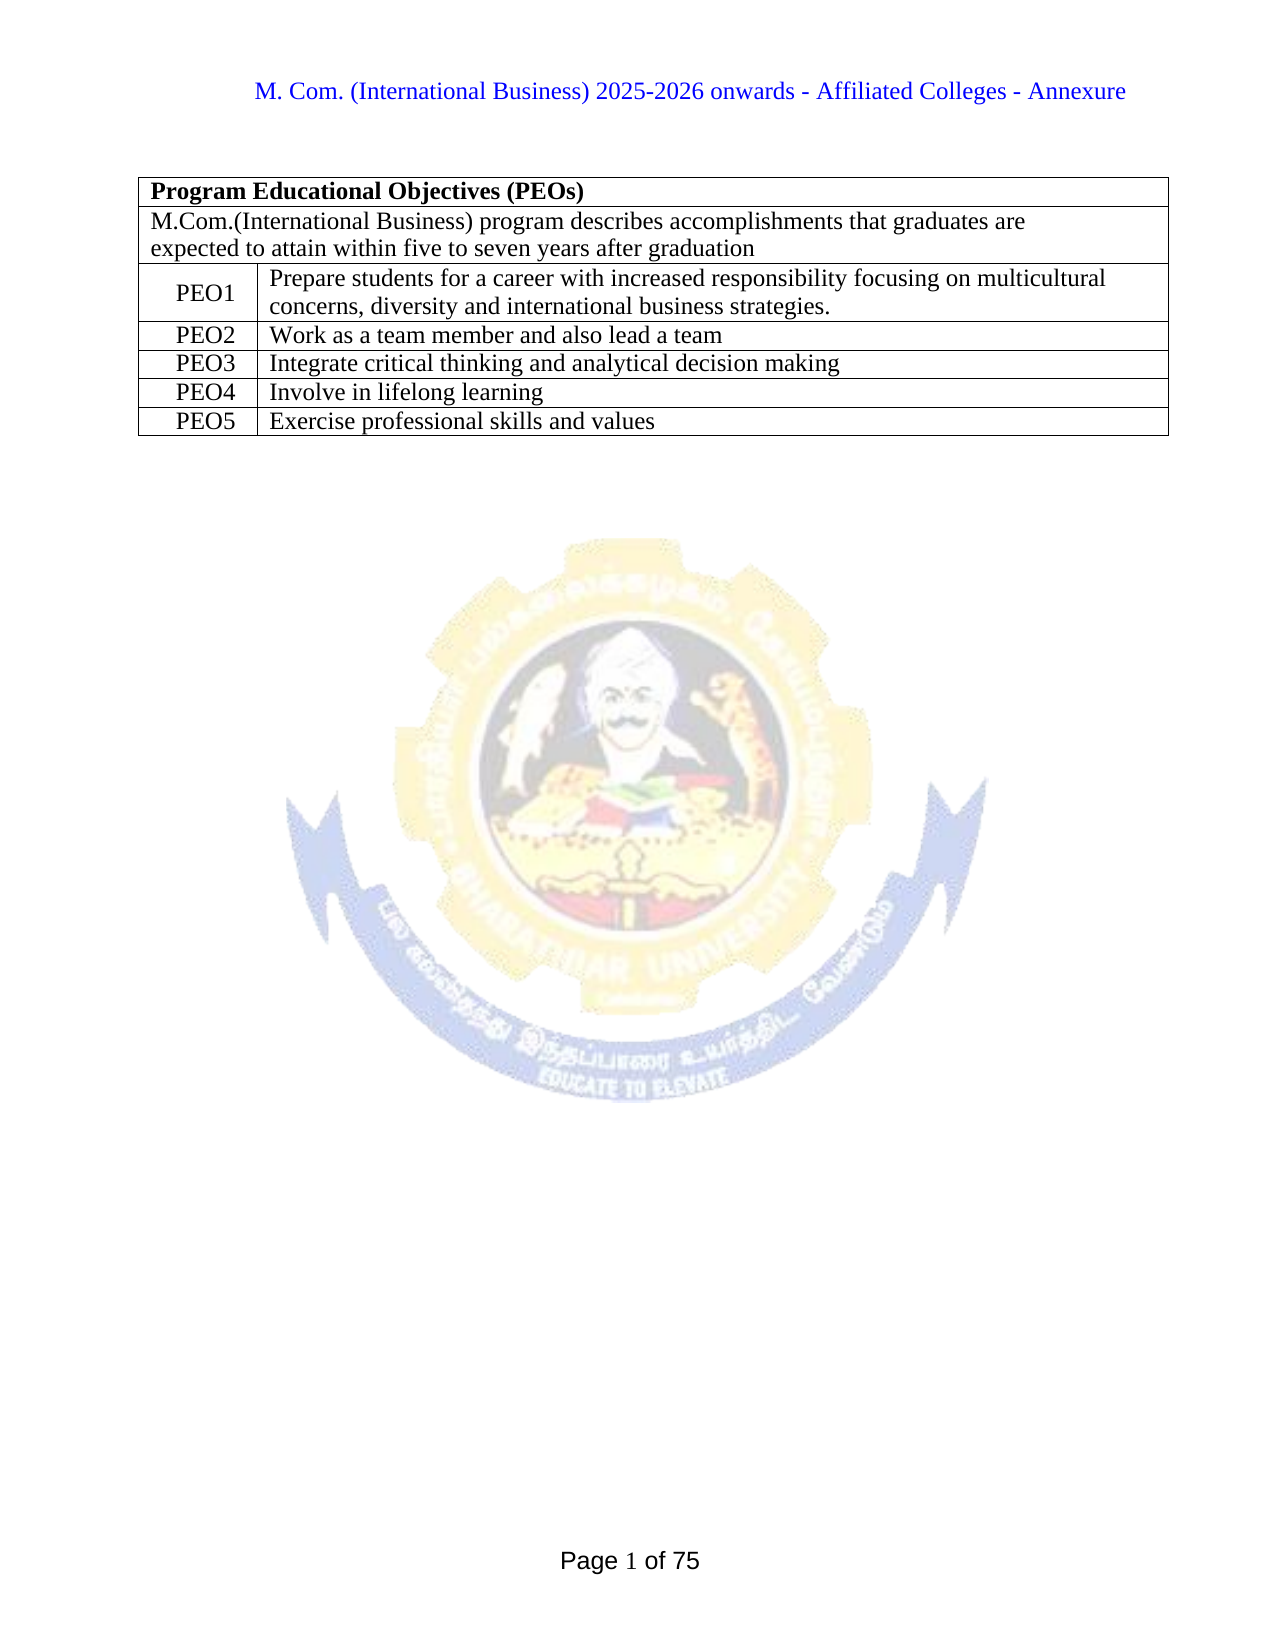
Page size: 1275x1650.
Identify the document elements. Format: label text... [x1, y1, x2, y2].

table_cell PEO4 [139, 379, 257, 407]
table_cell M.Com.(International Business) program describes accomplishments that graduates are expected to attain within five to seven years after graduation [139, 207, 1168, 263]
picture [286, 538, 989, 1103]
table_cell Exercise professional skills and values [258, 408, 1168, 435]
table_cell PEO3 [139, 351, 257, 378]
table_cell PEO2 [139, 322, 257, 349]
table_cell Involve in lifelong learning [258, 379, 1168, 407]
table_header Program Educational Objectives (PEOs) [139, 178, 1168, 206]
table_cell Prepare students for a career with increased responsibility focusing on multicultural concerns, diversity and international business strategies. [258, 264, 1168, 321]
table_cell Work as a team member and also lead a team [258, 322, 1168, 349]
table_cell PEO1 [139, 264, 257, 321]
table_cell Integrate critical thinking and analytical decision making [258, 351, 1168, 378]
table_cell PEO5 [139, 408, 257, 435]
